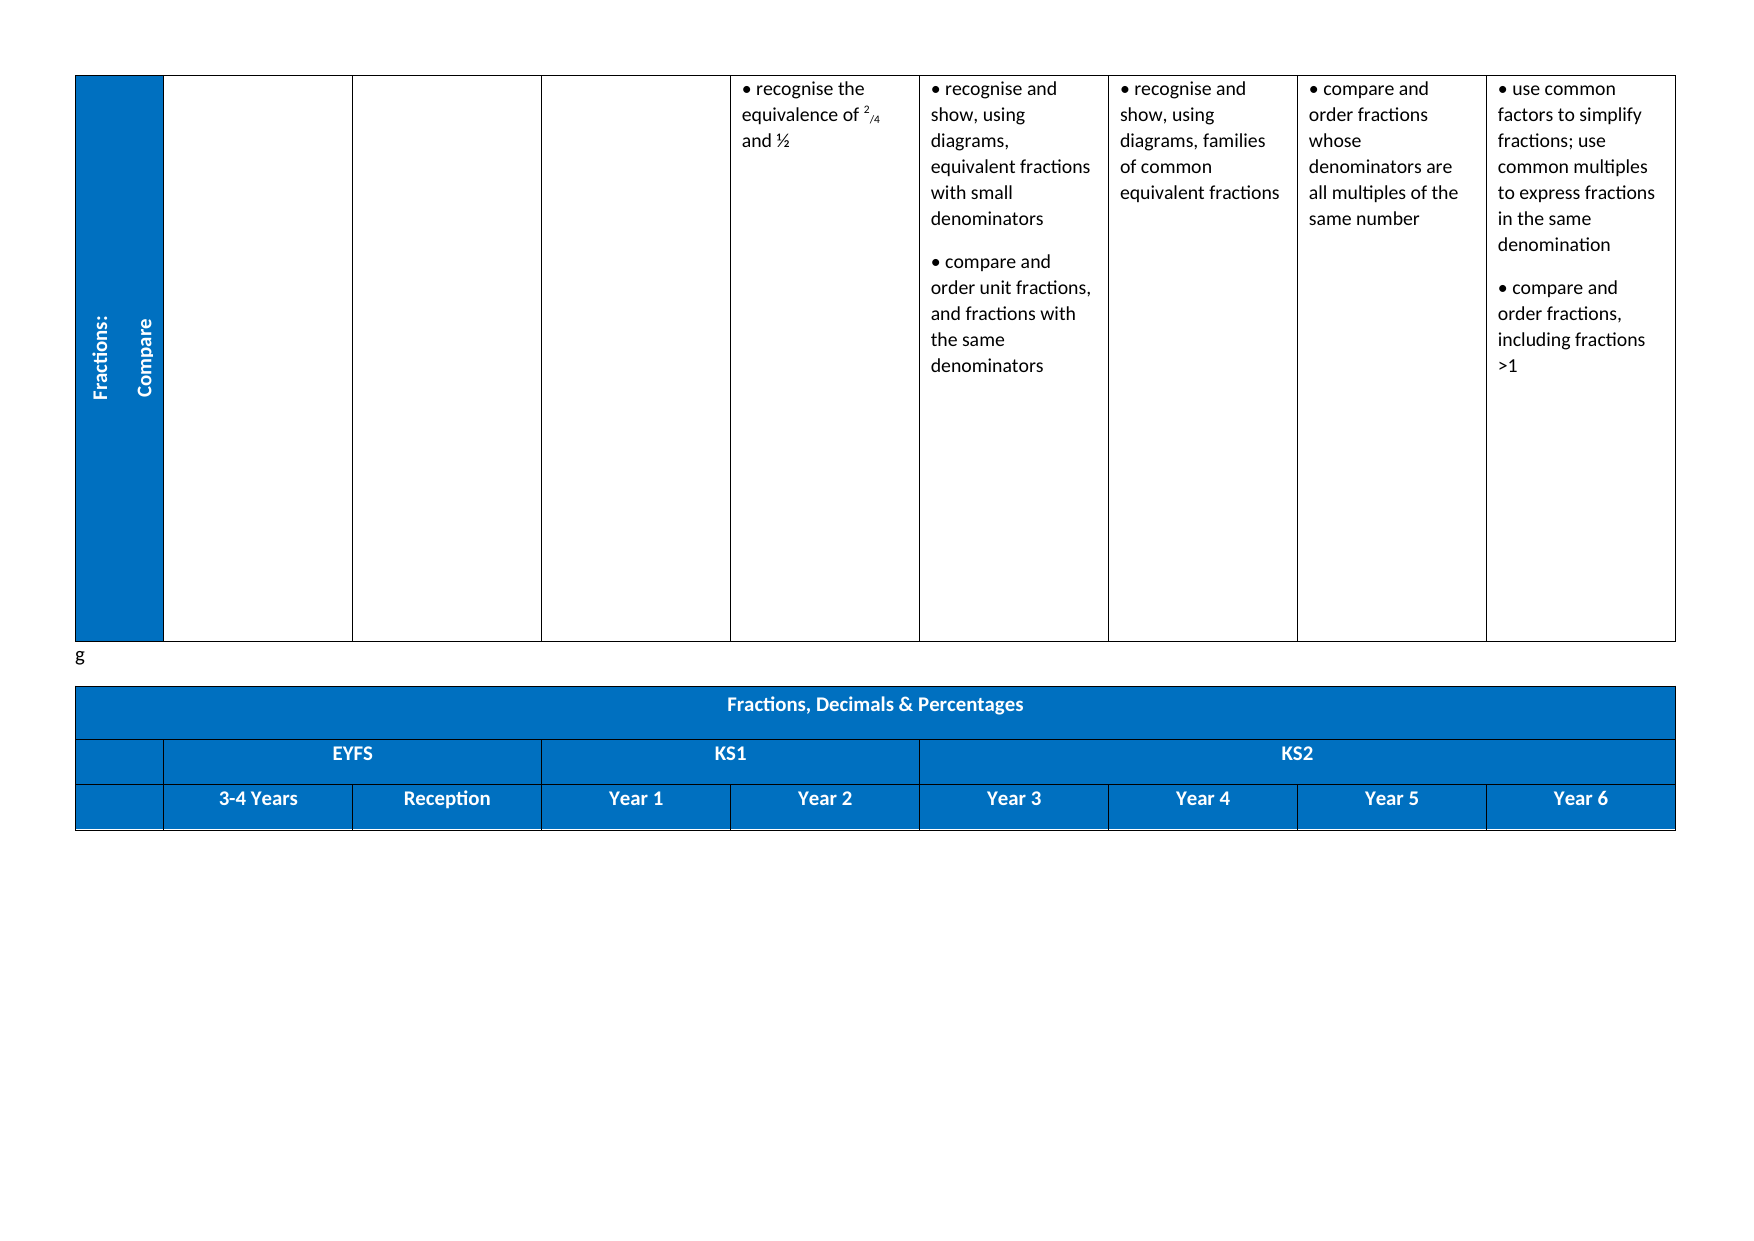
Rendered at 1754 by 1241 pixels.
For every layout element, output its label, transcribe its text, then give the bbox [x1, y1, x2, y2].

table_cell Year 1 [542, 785, 730, 829]
table_cell [542, 76, 730, 641]
table_header Fractions, Decimals & Percentages [76, 687, 1675, 739]
table_cell Reception [353, 785, 541, 829]
table_cell • compare and order fractions whose denominators are all multiples of the same number [1298, 76, 1486, 641]
table_cell KS1 [542, 740, 919, 784]
table_cell Year 3 [920, 785, 1108, 829]
table_cell Year 6 [1487, 785, 1675, 829]
table_cell Year 4 [1109, 785, 1297, 829]
table_cell KS2 [920, 740, 1675, 784]
table_cell Year 2 [731, 785, 919, 829]
table_cell EYFS [164, 740, 541, 784]
table_cell • use common factors to simplify fractions; use common multiples to express fractions in the same denomination • compare and order fractions, including fractions >1 [1487, 76, 1675, 641]
table_cell [353, 76, 541, 641]
table_cell [76, 740, 163, 784]
table_cell • recognise and show, using diagrams, families of common equivalent fractions [1109, 76, 1297, 641]
table_cell Year 5 [1298, 785, 1486, 829]
table_cell [164, 76, 352, 641]
table_cell • recognise and show, using diagrams, equivalent fractions with small denominators • compare and order unit fractions, and fractions with the same denominators [920, 76, 1108, 641]
table_cell 3-4 Years [164, 785, 352, 829]
table_cell [76, 785, 163, 829]
text g [75, 642, 1679, 667]
table_cell Fractions: Compare [76, 76, 163, 641]
table_cell • recognise the equivalence of 2/4 and ½ [731, 76, 919, 641]
